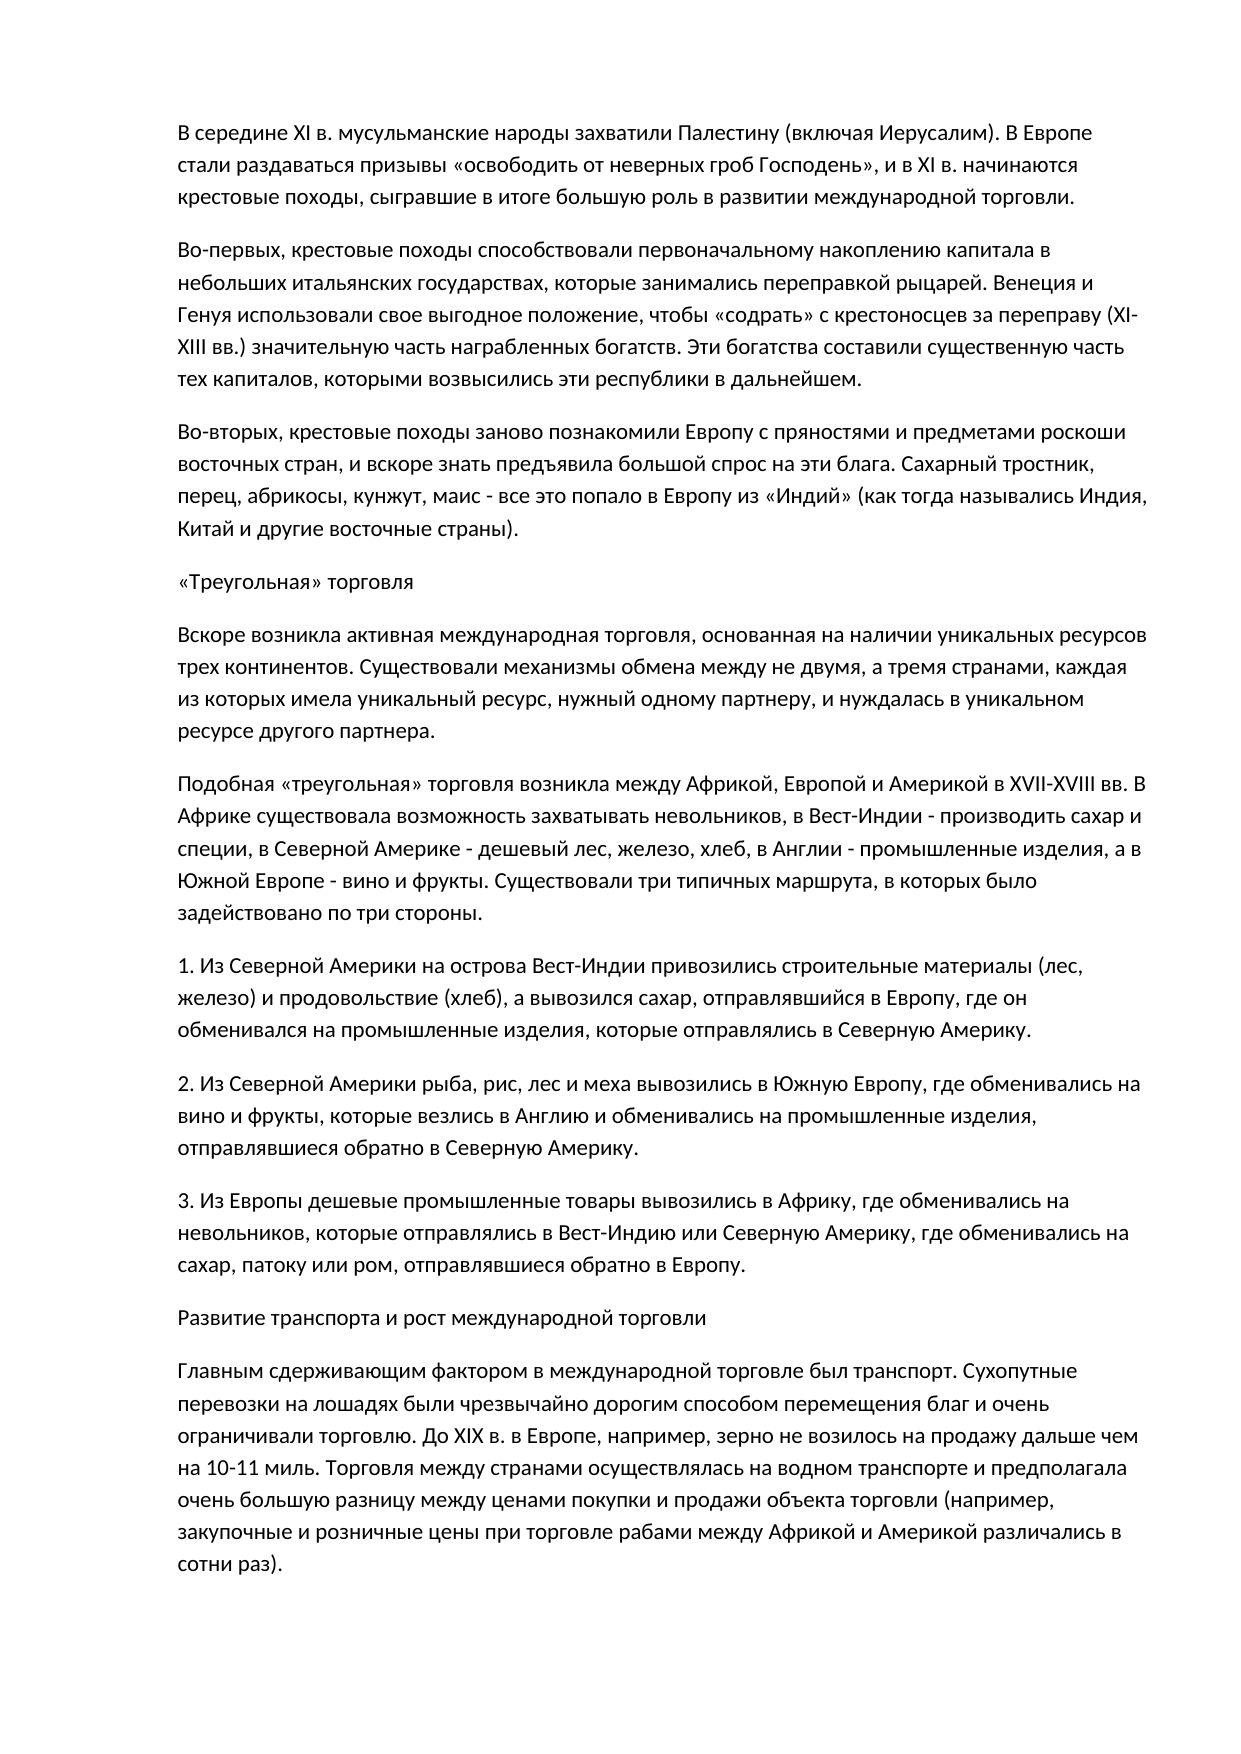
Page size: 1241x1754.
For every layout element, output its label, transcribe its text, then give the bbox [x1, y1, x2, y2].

text 1. Из Северной Америки на острова Вест-Индии привозились строительные материалы (лес, железо) и продовольствие (хлеб), а вывозился сахар, отправлявшийся в Европу, где он обменивался на промышленные изделия, которые отправлялись в Северную Америку. [177, 951, 1152, 1044]
text 3. Из Европы дешевые промышленные товары вывозились в Африку, где обменивались на невольников, которые отправлялись в Вест-Индию или Северную Америку, где обменивались на сахар, патоку или ром, отправлявшиеся обратно в Европу. [177, 1186, 1152, 1278]
text Во-первых, крестовые походы способствовали первоначальному накоплению капитала в небольших итальянских государствах, которые занимались переправкой рыцарей. Венеция и Генуя использовали свое выгодное положение, чтобы «содрать» с крестоносцев за переправу (XI-XIII вв.) значительную часть награбленных богатств. Эти богатства составили существенную часть тех капиталов, которыми возвысились эти республики в дальнейшем. [177, 236, 1152, 392]
text Вскоре возникла активная международная торговля, основанная на наличии уникальных ресурсов трех континентов. Существовали механизмы обмена между не двумя, а тремя странами, каждая из которых имела уникальный ресурс, нужный одному партнеру, и нуждалась в уникальном ресурсе другого партнера. [177, 620, 1152, 744]
text Развитие транспорта и рост международной торговли [177, 1303, 1152, 1331]
text Подобная «треугольная» торговля возникла между Африкой, Европой и Америкой в XVII-XVIII вв. В Африке существовала возможность захватывать невольников, в Вест-Индии - производить сахар и специи, в Северной Америке - дешевый лес, железо, хлеб, в Англии - промышленные изделия, а в Южной Европе - вино и фрукты. Существовали три типичных маршрута, в которых было задействовано по три стороны. [177, 769, 1152, 926]
text Во-вторых, крестовые походы заново познакомили Европу с пряностями и предметами роскоши восточных стран, и вскоре знать предъявила большой спрос на эти блага. Сахарный тростник, перец, абрикосы, кунжут, маис - все это попало в Европу из «Индий» (как тогда назывались Индия, Китай и другие восточные страны). [177, 417, 1152, 542]
text В середине XI в. мусульманские народы захватили Палестину (включая Иерусалим). В Европе стали раздаваться призывы «освободить от неверных гроб Господень», и в XI в. начинаются крестовые походы, сыгравшие в итоге большую роль в развитии международной торговли. [177, 118, 1152, 211]
text «Треугольная» торговля [177, 567, 1152, 595]
text Главным сдерживающим фактором в международной торговле был транспорт. Сухопутные перевозки на лошадях были чрезвычайно дорогим способом перемещения благ и очень ограничивали торговлю. До XIX в. в Европе, например, зерно не возилось на продажу дальше чем на 10-11 миль. Торговля между странами осуществлялась на водном транспорте и предполагала очень большую разницу между ценами покупки и продажи объекта торговли (например, закупочные и розничные цены при торговле рабами между Африкой и Америкой различались в сотни раз). [177, 1356, 1152, 1578]
text 2. Из Северной Америки рыба, рис, лес и меха вывозились в Южную Европу, где обменивались на вино и фрукты, которые везлись в Англию и обменивались на промышленные изделия, отправлявшиеся обратно в Северную Америку. [177, 1069, 1152, 1161]
